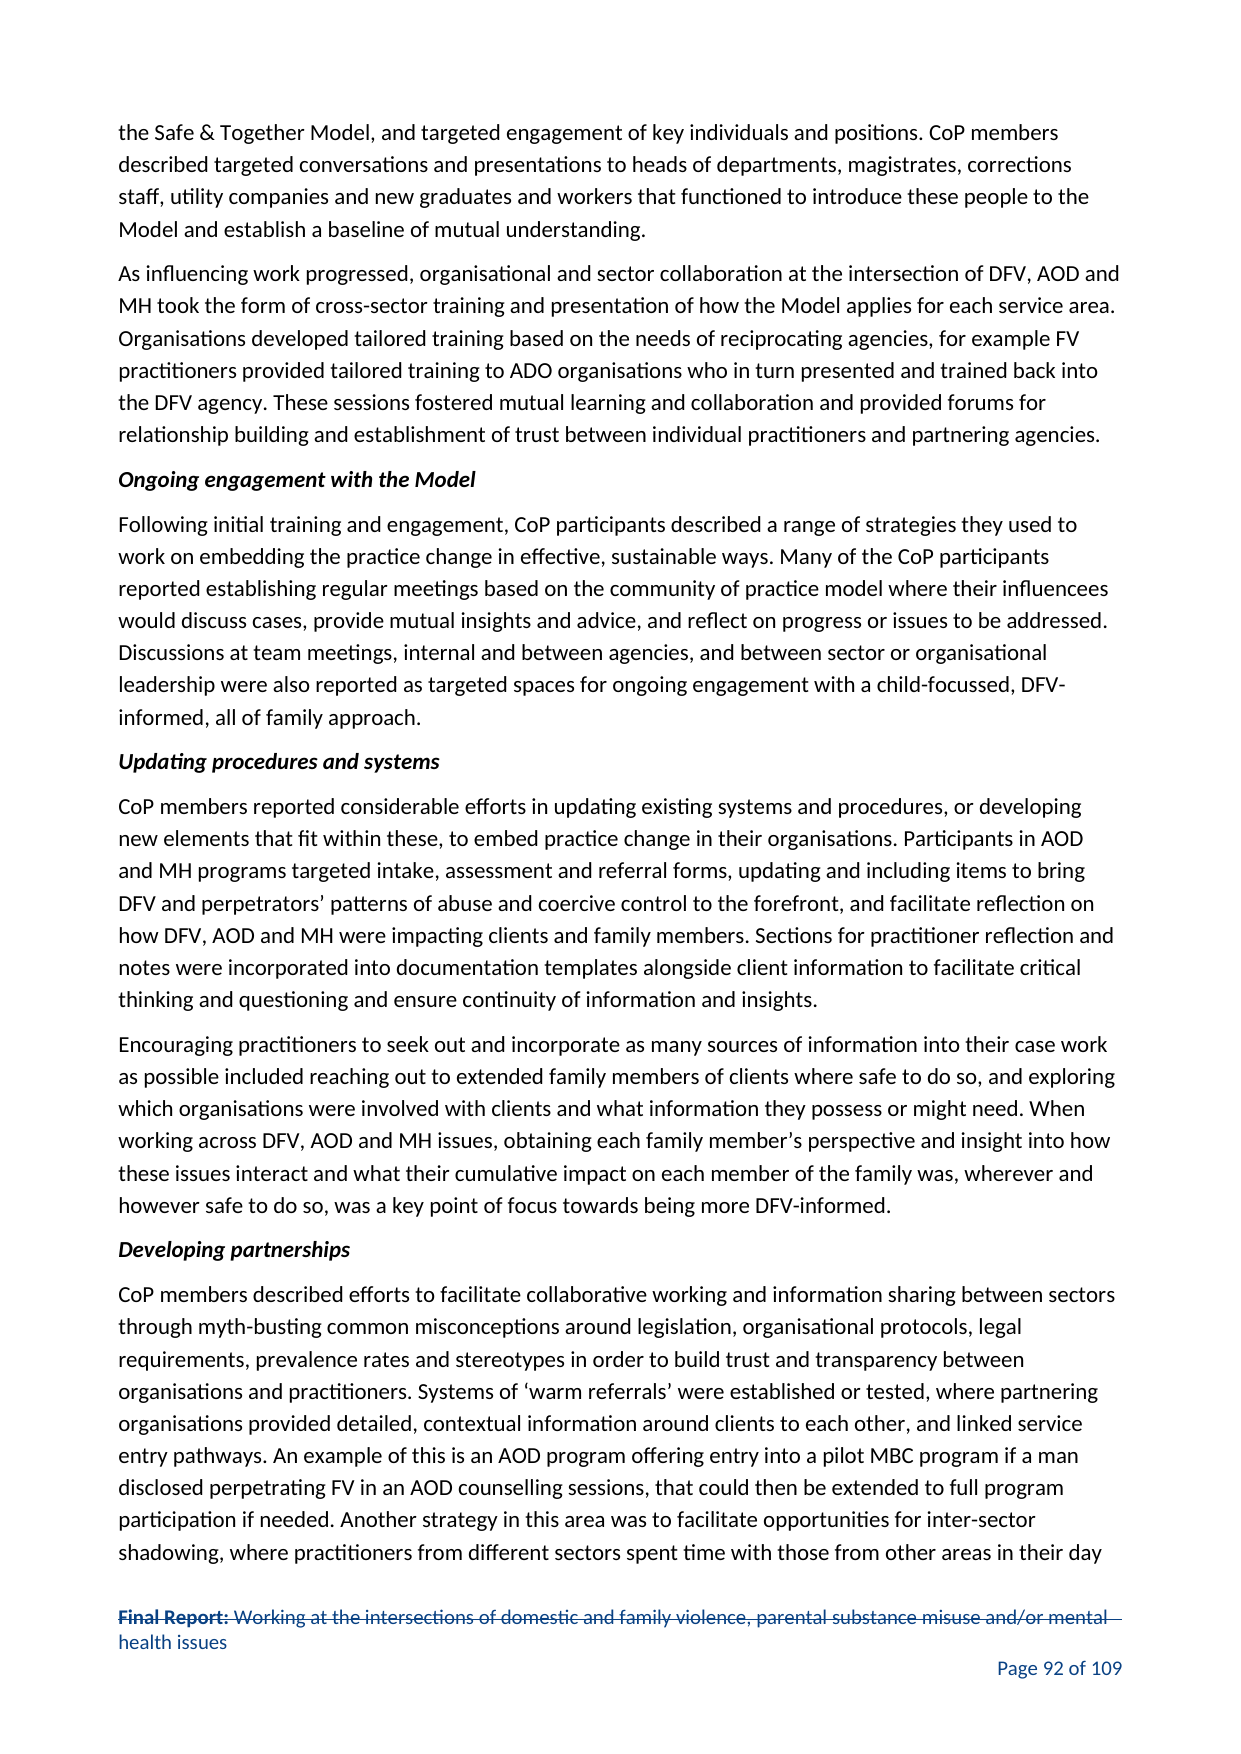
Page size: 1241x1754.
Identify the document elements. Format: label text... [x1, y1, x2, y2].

text Encouraging practitioners to seek out and incorporate as many sources of information into their case work as possible included reaching out to extended family members of clients where safe to do so, and exploring which organisations were involved with clients and what information they possess or might need. When working across DFV, AOD and MH issues, obtaining each family member’s perspective and insight into how these issues interact and what their cumulative impact on each member of the family was, wherever and however safe to do so, was a key point of focus towards being more DFV-informed. [118, 1030, 1122, 1219]
text Ongoing engagement with the Model [118, 465, 1122, 493]
text Initial steps in influencing practice change and building organisational and worker capacity to be DFV-informed involved training influencees in a child-focussed, DFV-informed, all of family approach, in this case the Safe & Together Model, and targeted engagement of key individuals and positions. CoP members described targeted conversations and presentations to heads of departments, magistrates, corrections staff, utility companies and new graduates and workers that functioned to introduce these people to the Model and establish a baseline of mutual understanding. [118, 118, 1122, 243]
text CoP members reported considerable efforts in updating existing systems and procedures, or developing new elements that fit within these, to embed practice change in their organisations. Participants in AOD and MH programs targeted intake, assessment and referral forms, updating and including items to bring DFV and perpetrators’ patterns of abuse and coercive control to the forefront, and facilitate reflection on how DFV, AOD and MH were impacting clients and family members. Sections for practitioner reflection and notes were incorporated into documentation templates alongside client information to facilitate critical thinking and questioning and ensure continuity of information and insights. [118, 792, 1122, 1013]
text Following initial training and engagement, CoP participants described a range of strategies they used to work on embedding the practice change in effective, sustainable ways. Many of the CoP participants reported establishing regular meetings based on the community of practice model where their influencees would discuss cases, provide mutual insights and advice, and reflect on progress or issues to be addressed. Discussions at team meetings, internal and between agencies, and between sector or organisational leadership were also reported as targeted spaces for ongoing engagement with a child-focussed, DFV-informed, all of family approach. [118, 510, 1122, 731]
text Developing partnerships [118, 1236, 1122, 1264]
text As influencing work progressed, organisational and sector collaboration at the intersection of DFV, AOD and MH took the form of cross-sector training and presentation of how the Model applies for each service area. Organisations developed tailored training based on the needs of reciprocating agencies, for example FV practitioners provided tailored training to ADO organisations who in turn presented and trained back into the DFV agency. These sessions fostered mutual learning and collaboration and provided forums for relationship building and establishment of trust between individual practitioners and partnering agencies. [118, 259, 1122, 448]
text Updating procedures and systems [118, 747, 1122, 776]
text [118, 1280, 1122, 1566]
